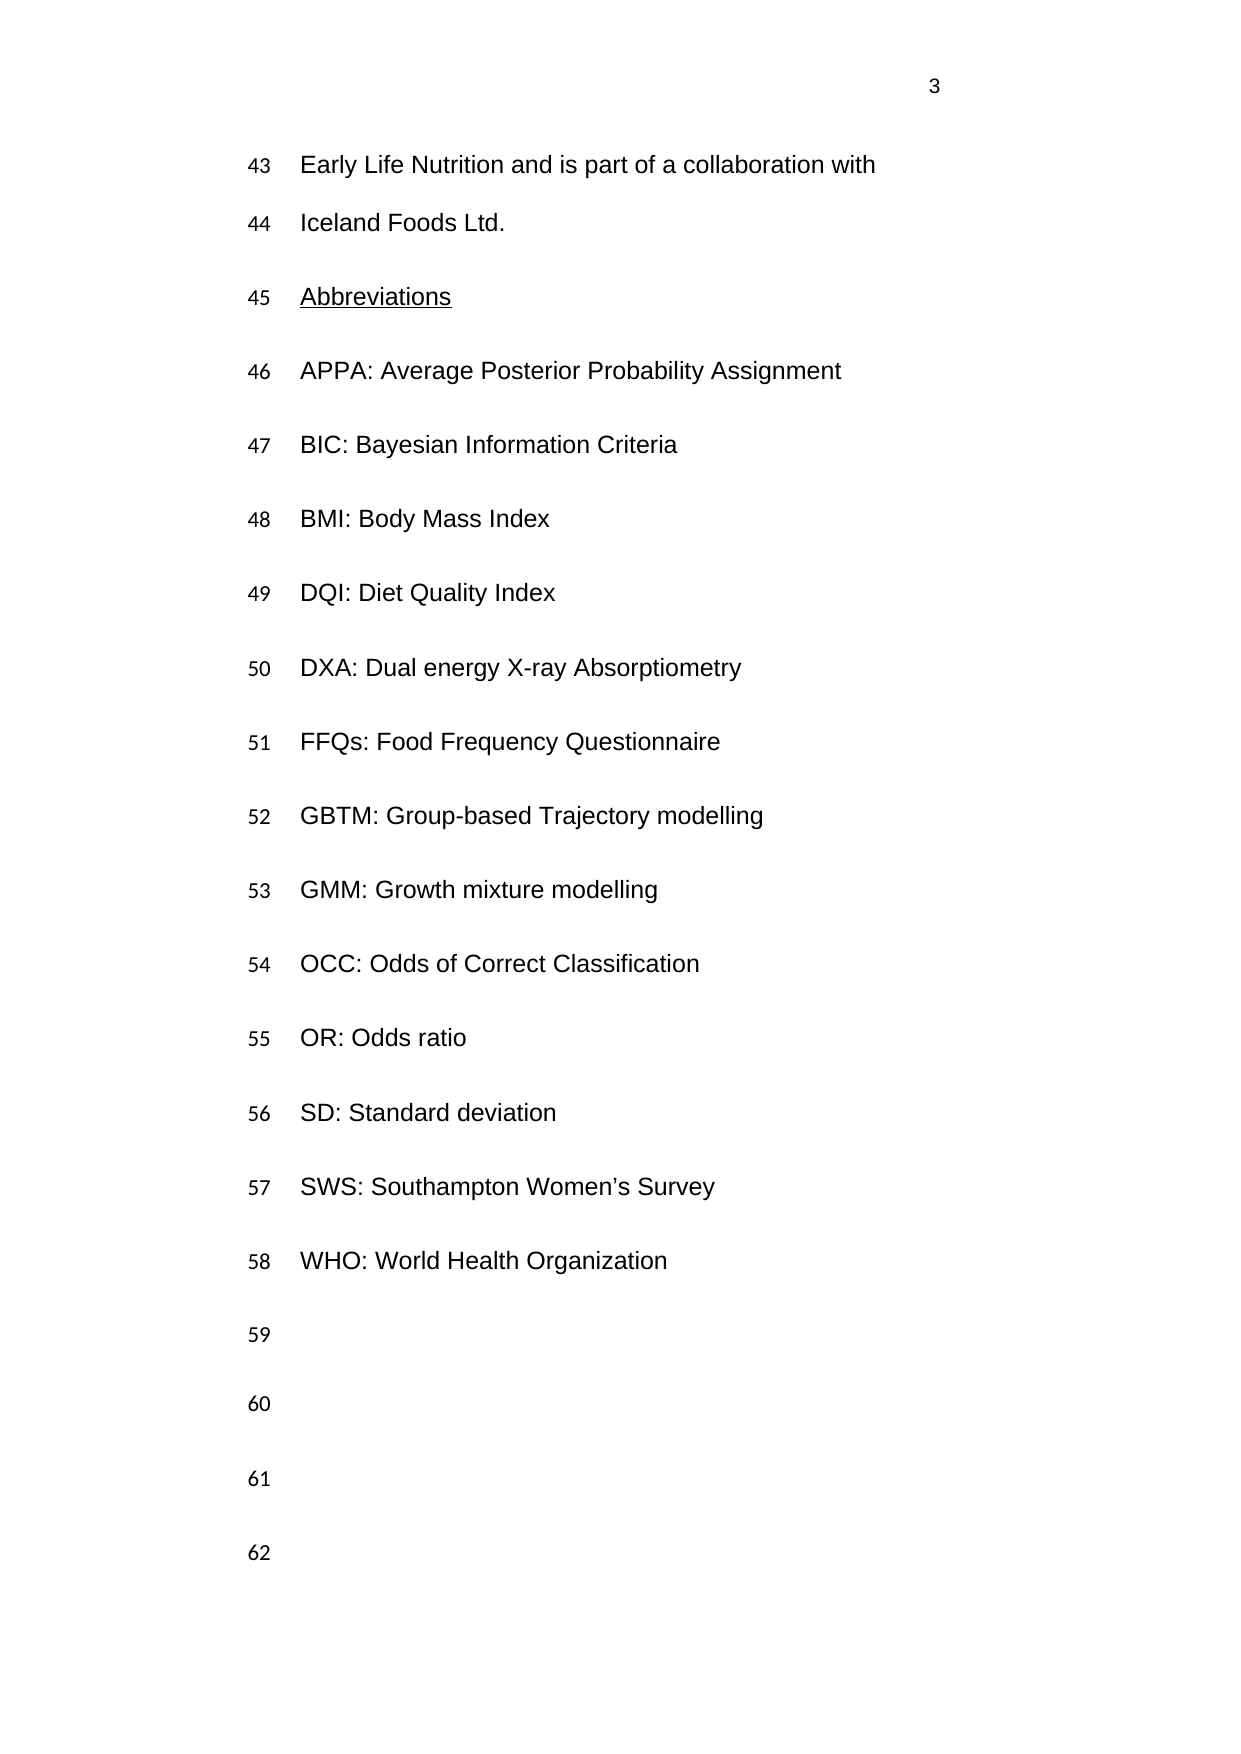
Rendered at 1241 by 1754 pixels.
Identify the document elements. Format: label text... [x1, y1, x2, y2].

text BMI: Body Mass Index [300, 504, 940, 533]
text GMM: Growth mixture modelling [300, 875, 940, 904]
text APPA: Average Posterior Probability Assignment [300, 356, 940, 384]
text DXA: Dual energy X-ray Absorptiometry [300, 652, 940, 681]
text SWS: Southampton Women’s Survey [300, 1172, 940, 1200]
text DQI: Diet Quality Index [300, 578, 940, 607]
text WHO: World Health Organization [300, 1246, 940, 1274]
text OR: Odds ratio [300, 1023, 940, 1052]
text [300, 150, 940, 236]
text FFQs: Food Frequency Questionnaire [300, 727, 940, 755]
text OCC: Odds of Correct Classification [300, 949, 940, 978]
text Abbreviations [300, 282, 940, 310]
text BIC: Bayesian Information Criteria [300, 430, 940, 459]
text SD: Standard deviation [300, 1097, 940, 1126]
text GBTM: Group-based Trajectory modelling [300, 801, 940, 829]
